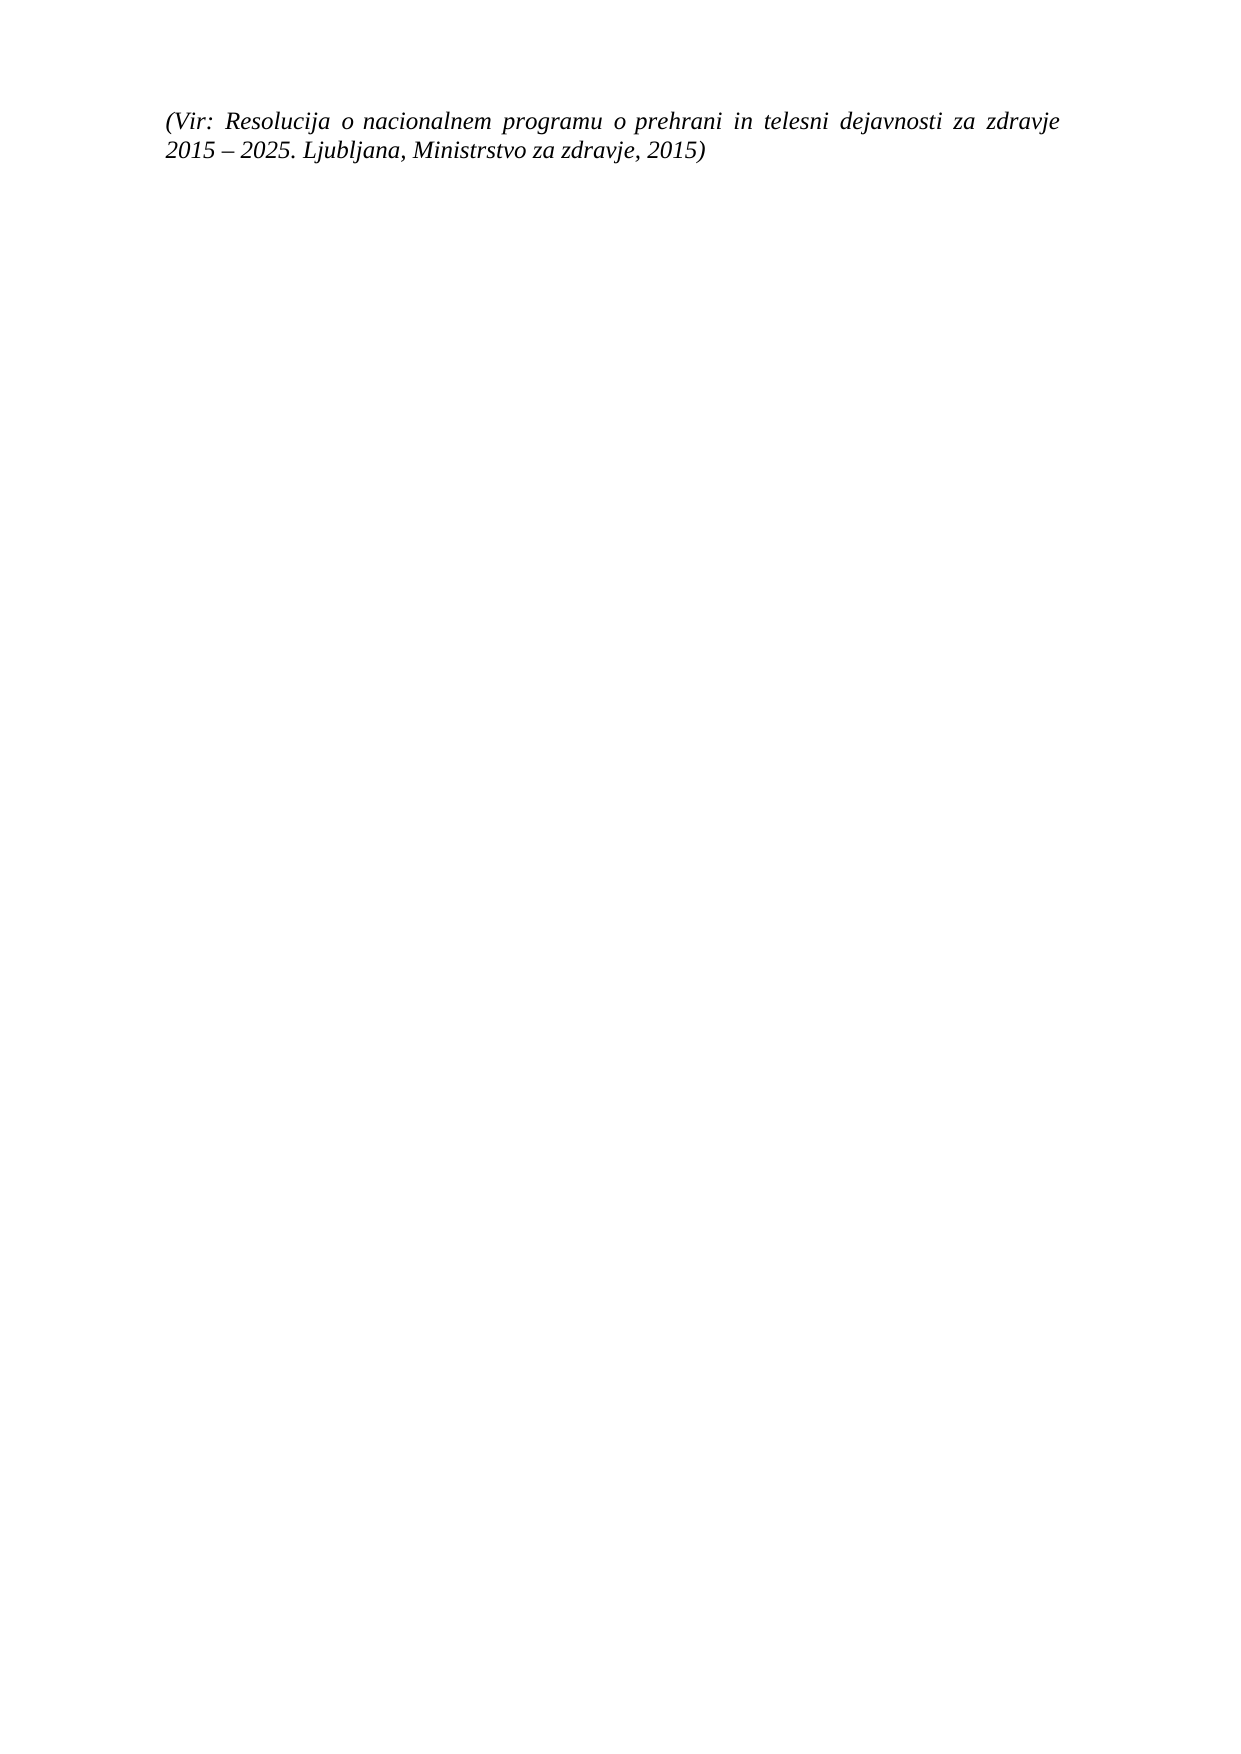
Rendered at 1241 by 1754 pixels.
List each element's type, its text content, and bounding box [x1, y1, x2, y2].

text (Vir: Resolucija o nacionalnem programu o prehrani in telesni dejavnosti za zdravje 2015 – 2025. Ljubljana, Ministrstvo za zdravje, 2015) [165, 106, 1063, 164]
